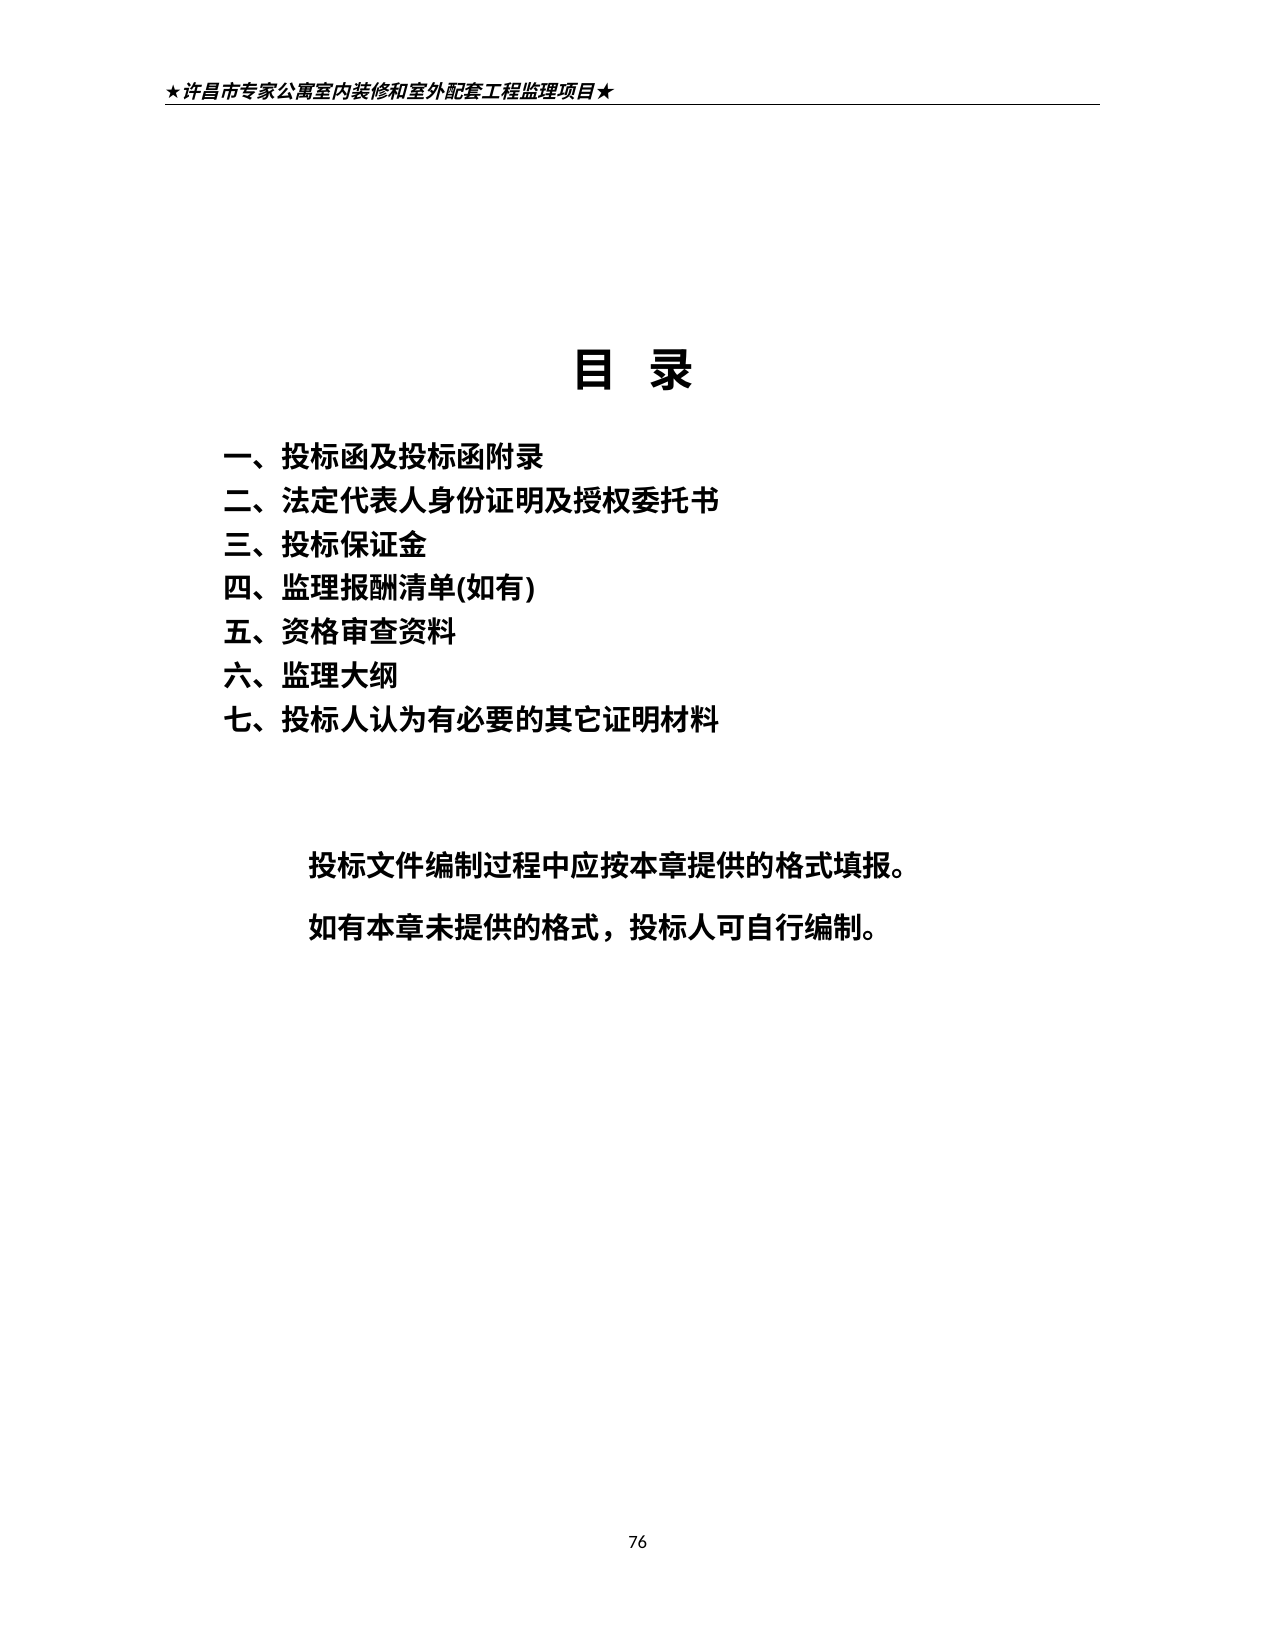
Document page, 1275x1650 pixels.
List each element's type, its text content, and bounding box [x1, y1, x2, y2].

text 七、投标人认为有必要的其它证明材料 [164, 695, 1100, 739]
text 一、投标函及投标函附录 [164, 432, 1100, 476]
text 投标文件编制过程中应按本章提供的格式填报。 [308, 826, 1100, 889]
text 三、投标保证金 [164, 520, 1100, 564]
text 六、监理大纲 [164, 651, 1100, 695]
text 四、监理报酬清单(如有) [164, 564, 1100, 607]
text 五、资格审查资料 [164, 607, 1100, 651]
text 如有本章未提供的格式，投标人可自行编制。 [308, 889, 1100, 951]
text 二、法定代表人身份证明及授权委托书 [164, 476, 1100, 520]
text 目 录 [164, 333, 1100, 399]
